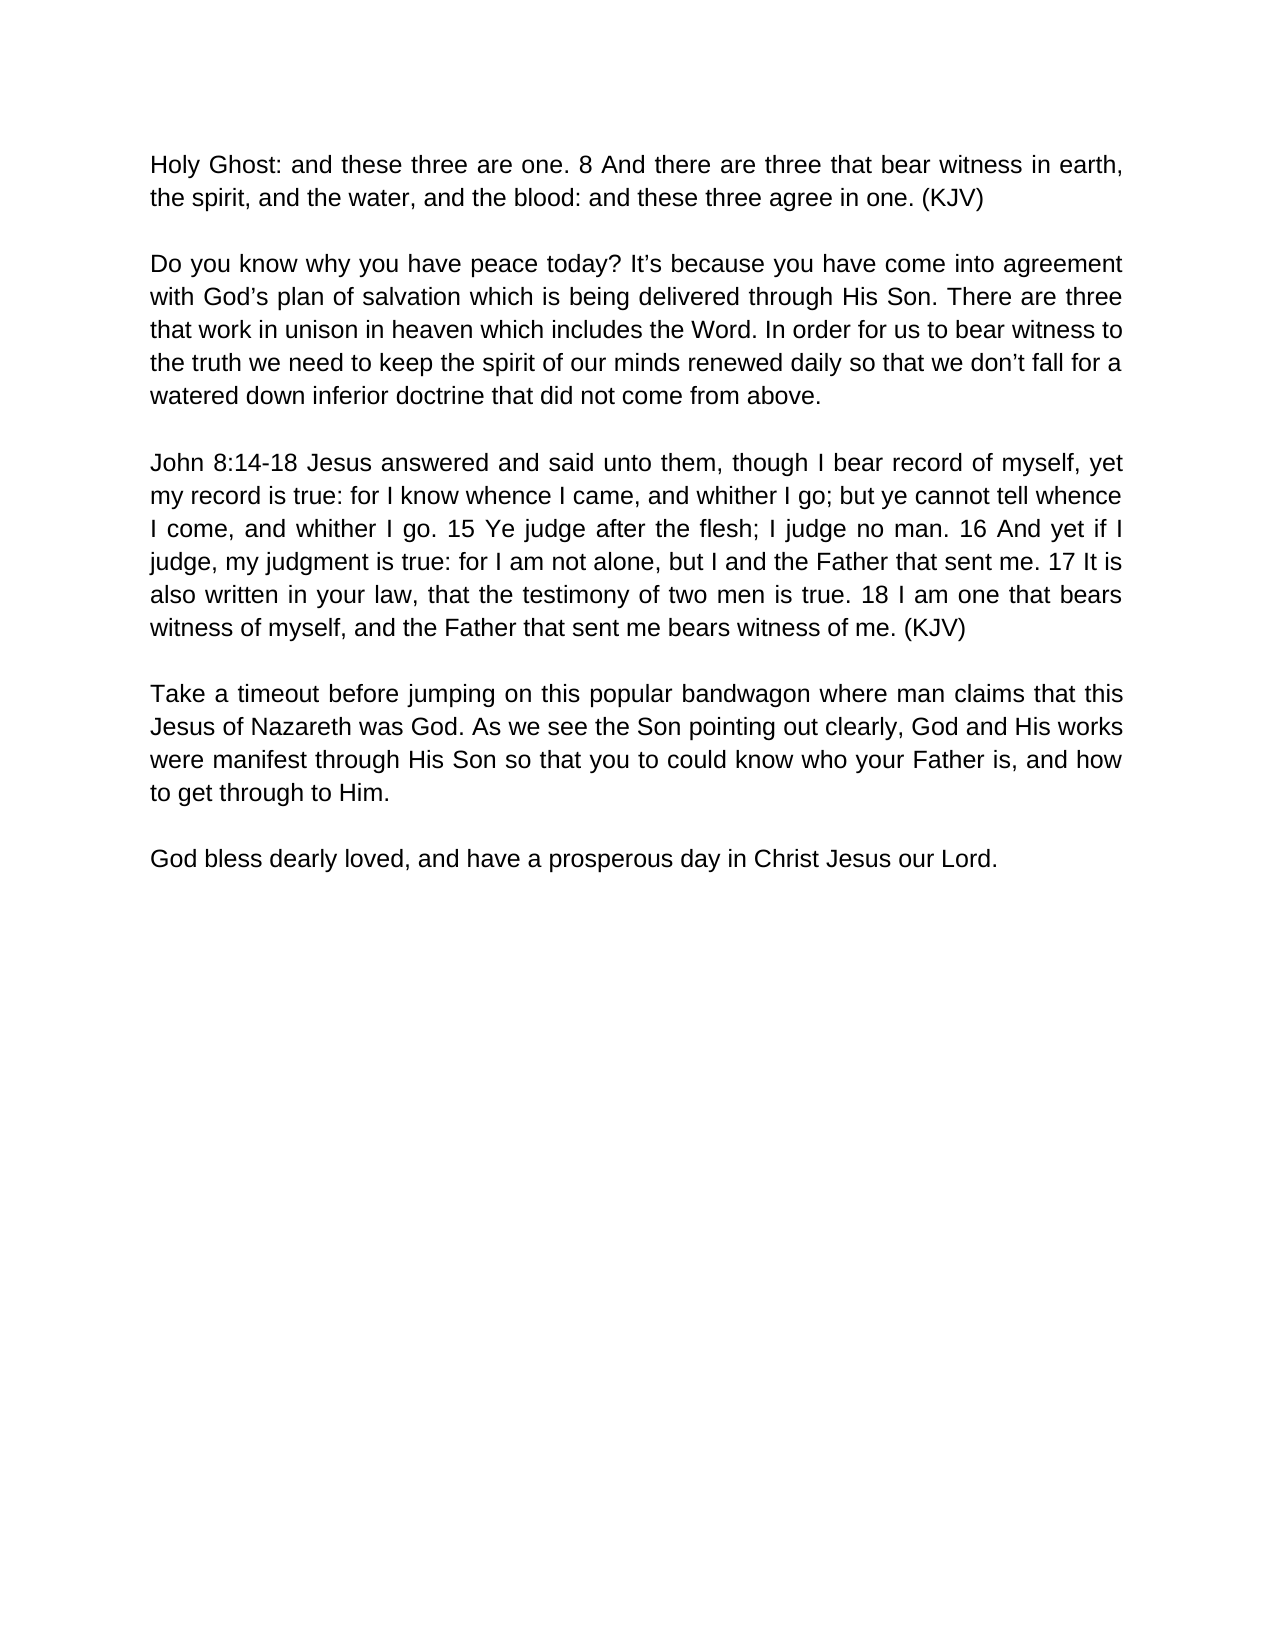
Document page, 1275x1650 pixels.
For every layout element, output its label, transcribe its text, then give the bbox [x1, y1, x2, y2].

text Do you know why you have peace today? It’s because you have come into agreement with God’s plan of salvation which is being delivered through His Son. There are three that work in unison in heaven which includes the Word. In order for us to bear witness to the truth we need to keep the spirit of our minds renewed daily so that we don’t fall for a watered down inferior doctrine that did not come from above. [150, 249, 1125, 410]
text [150, 150, 1125, 212]
text God bless dearly loved, and have a prosperous day in Christ Jesus our Lord. [150, 844, 1125, 873]
text John 8:14-18 Jesus answered and said unto them, though I bear record of myself, yet my record is true: for I know whence I came, and whither I go; but ye cannot tell whence I come, and whither I go. 15 Ye judge after the flesh; I judge no man. 16 And yet if I judge, my judgment is true: for I am not alone, but I and the Father that sent me. 17 It is also written in your law, that the testimony of two men is true. 18 I am one that bears witness of myself, and the Father that sent me bears witness of me. (KJV) [150, 448, 1125, 642]
text Take a timeout before jumping on this popular bandwagon where man claims that this Jesus of Nazareth was God. As we see the Son pointing out clearly, God and His works were manifest through His Son so that you to could know who your Father is, and how to get through to Him. [150, 679, 1125, 807]
